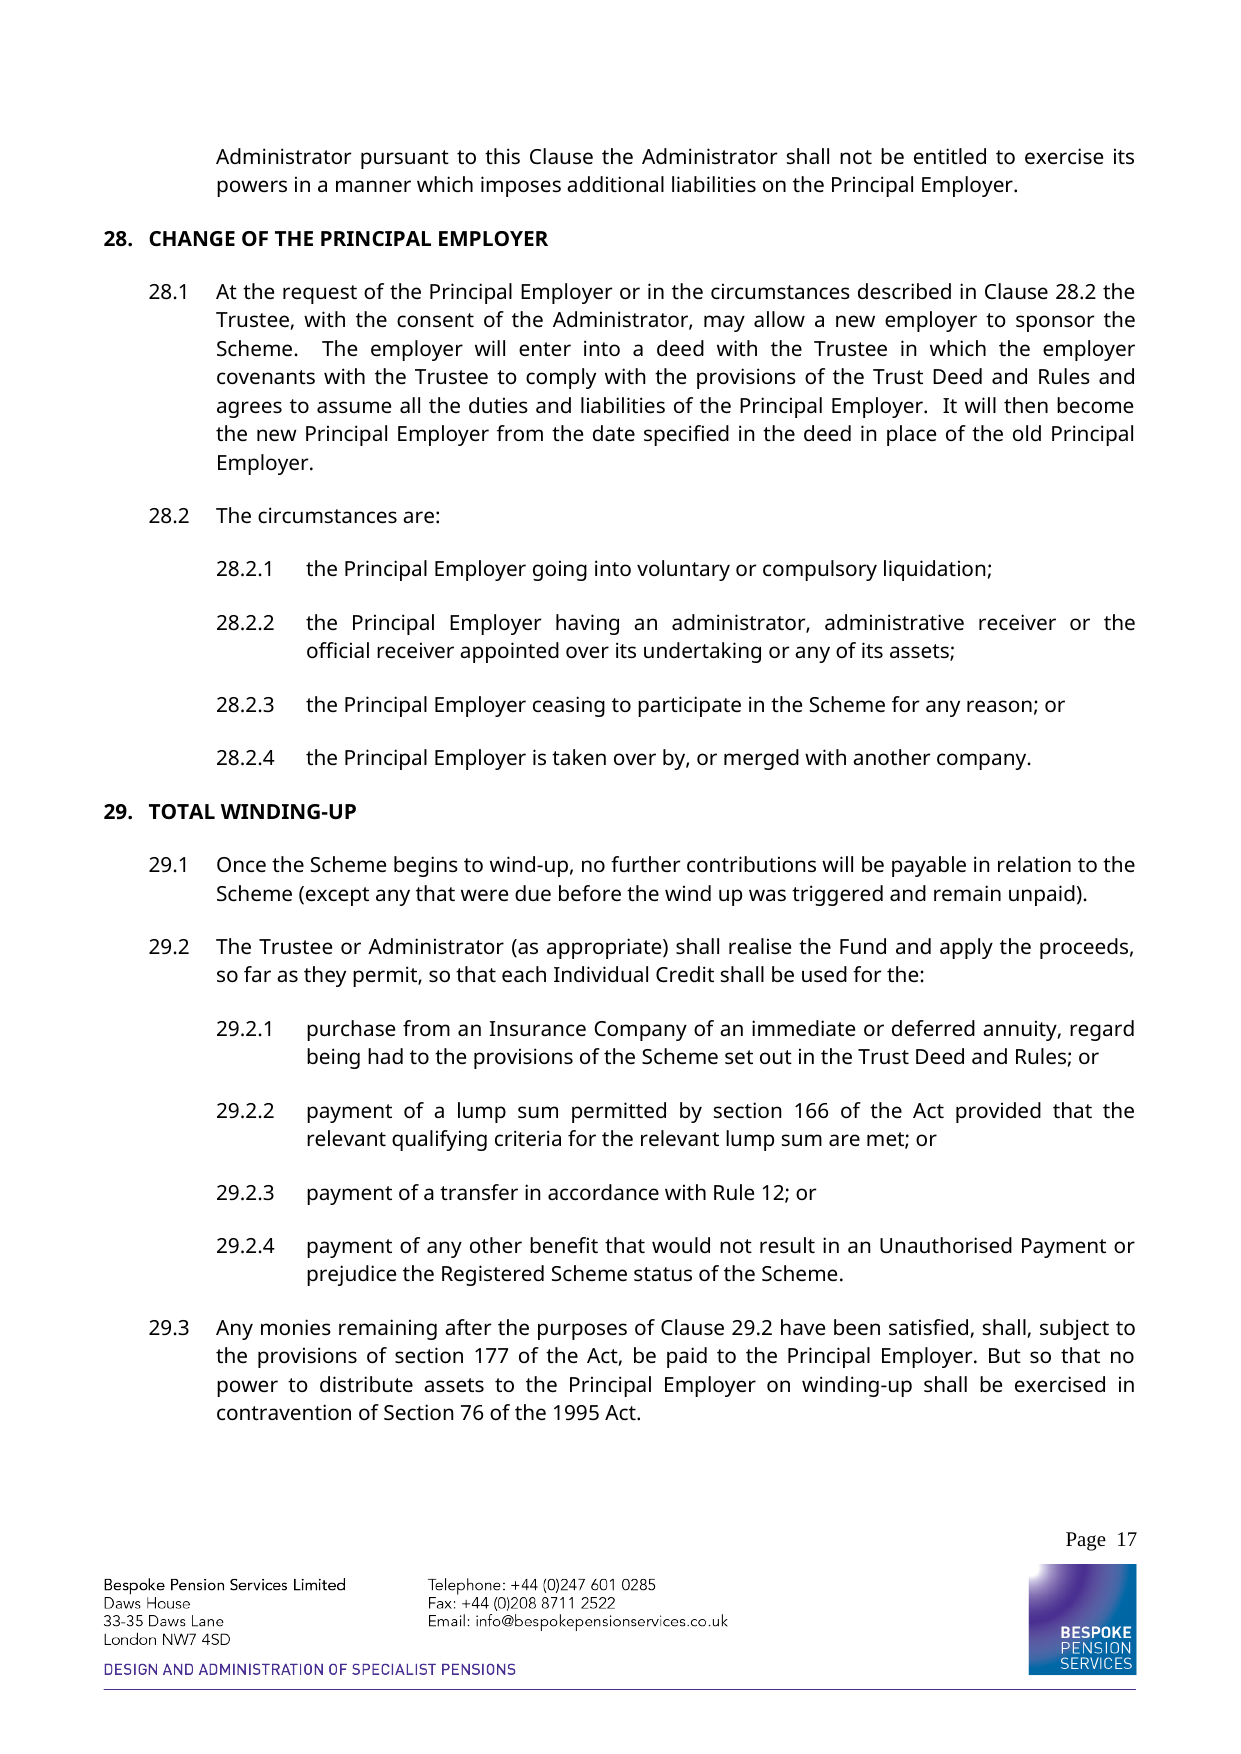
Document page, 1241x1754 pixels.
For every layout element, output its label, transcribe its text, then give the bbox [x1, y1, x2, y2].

text the Principal Employer having an administrator, administrative receiver or the official receiver appointed over its undertaking or any of its assets; [216, 608, 1137, 665]
text Any monies remaining after the purposes of Clause 29.2 have been satisfied, shall, subject to the provisions of section 177 of the Act, be paid to the Principal Employer. But so that no power to distribute assets to the Principal Employer on winding-up shall be exercised in contravention of Section 76 of the 1995 Act. [148, 1313, 1137, 1427]
text the Principal Employer going into voluntary or compulsory liquidation; [216, 554, 1137, 583]
text the Principal Employer ceasing to participate in the Scheme for any reason; or [216, 690, 1137, 718]
text payment of any other benefit that would not result in an Unauthorised Payment or prejudice the Registered Scheme status of the Scheme. [216, 1231, 1137, 1288]
text The circumstances are: [148, 501, 1137, 529]
text Once the Scheme begins to wind-up, no further contributions will be payable in relation to the Scheme (except any that were due before the wind up was triggered and remain unpaid). [148, 850, 1137, 907]
text the Principal Employer is taken over by, or merged with another company. [216, 743, 1137, 772]
text The Trustee or Administrator (as appropriate) shall realise the Fund and apply the proceeds, so far as they permit, so that each Individual Credit shall be used for the: [148, 932, 1137, 989]
text TOTAL WINDING-UP [103, 797, 1137, 825]
picture [103, 1564, 1137, 1698]
text payment of a lump sum permitted by section 166 of the Act provided that the relevant qualifying criteria for the relevant lump sum are met; or [216, 1096, 1137, 1153]
text payment of a transfer in accordance with Rule 12; or [216, 1178, 1137, 1206]
text purchase from an Insurance Company of an immediate or deferred annuity, regard being had to the provisions of the Scheme set out in the Trust Deed and Rules; or [216, 1014, 1137, 1071]
text CHANGE OF THE PRINCIPAL EMPLOYER [103, 224, 1137, 252]
text At the request of the Principal Employer or in the circumstances described in Clause 28.2 the Trustee, with the consent of the Administrator, may allow a new employer to sponsor the Scheme. The employer will enter into a deed with the Trustee in which the employer covenants with the Trustee to comply with the provisions of the Trust Deed and Rules and agrees to assume all the duties and liabilities of the Principal Employer. It will then become the new Principal Employer from the date specified in the deed in place of the old Principal Employer. [148, 277, 1137, 476]
